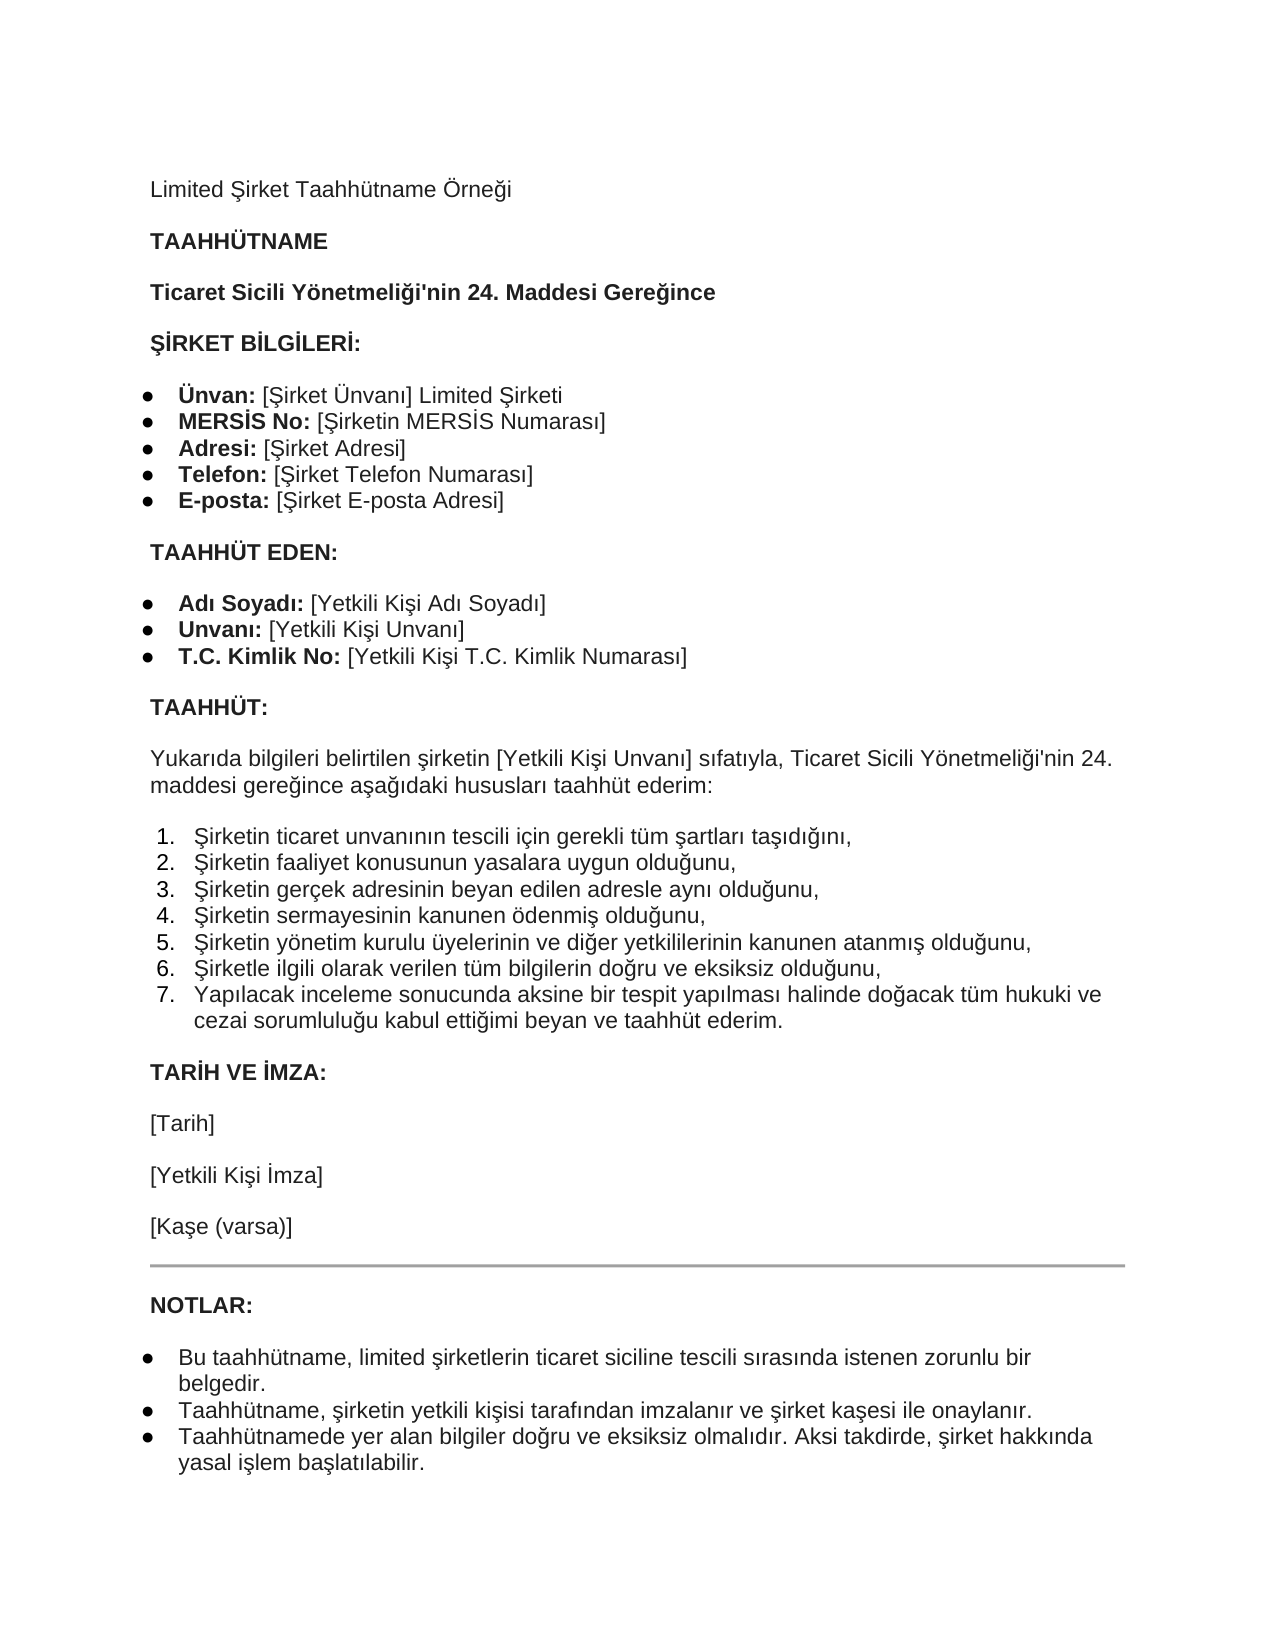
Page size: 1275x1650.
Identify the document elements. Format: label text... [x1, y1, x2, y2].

text TAAHHÜT: [150, 694, 1125, 720]
list Şirketin gerçek adresinin beyan edilen adresle aynı olduğunu, [156, 876, 1125, 902]
list Unvanı: [Yetkili Kişi Unvanı] [141, 616, 1125, 643]
text [Tarih] [150, 1110, 1125, 1137]
list Yapılacak inceleme sonucunda aksine bir tespit yapılması halinde doğacak tüm hukuki ve cezai sorumluluğu kabul ettiğimi beyan ve taahhüt ederim. [156, 981, 1125, 1034]
list Taahhütnamede yer alan bilgiler doğru ve eksiksiz olmalıdır. Aksi takdirde, şirket hakkında yasal işlem başlatılabilir. [141, 1423, 1125, 1476]
text TAAHHÜT EDEN: [150, 538, 1125, 565]
text TAAHHÜTNAME [150, 228, 1125, 254]
text [Kaşe (varsa)] [150, 1213, 1125, 1239]
list Adı Soyadı: [Yetkili Kişi Adı Soyadı] [141, 590, 1125, 616]
text [Yetkili Kişi İmza] [150, 1162, 1125, 1188]
list MERSİS No: [Şirketin MERSİS Numarası] [141, 408, 1125, 434]
text ŞİRKET BİLGİLERİ: [150, 330, 1125, 357]
list Şirketle ilgili olarak verilen tüm bilgilerin doğru ve eksiksiz olduğunu, [156, 955, 1125, 981]
text NOTLAR: [150, 1268, 1125, 1319]
text TARİH VE İMZA: [150, 1059, 1125, 1085]
list Bu taahhütname, limited şirketlerin ticaret siciline tescili sırasında istenen zorunlu bir belgedir. [141, 1344, 1125, 1397]
list Şirketin faaliyet konusunun yasalara uygun olduğunu, [156, 849, 1125, 876]
text Ticaret Sicili Yönetmeliği'nin 24. Maddesi Gereğince [150, 279, 1125, 305]
list Şirketin yönetim kurulu üyelerinin ve diğer yetkililerinin kanunen atanmış olduğunu, [156, 928, 1125, 955]
list Adresi: [Şirket Adresi] [141, 434, 1125, 461]
text Limited Şirket Taahhütname Örneği [150, 176, 1125, 203]
list Ünvan: [Şirket Ünvanı] Limited Şirketi [141, 382, 1125, 408]
list Şirketin ticaret unvanının tescili için gerekli tüm şartları taşıdığını, [156, 823, 1125, 849]
list Şirketin sermayesinin kanunen ödenmiş olduğunu, [156, 902, 1125, 928]
list E-posta: [Şirket E-posta Adresi] [141, 487, 1125, 513]
list Taahhütname, şirketin yetkili kişisi tarafından imzalanır ve şirket kaşesi ile onaylanır. [141, 1397, 1125, 1423]
list T.C. Kimlik No: [Yetkili Kişi T.C. Kimlik Numarası] [141, 643, 1125, 669]
list Telefon: [Şirket Telefon Numarası] [141, 461, 1125, 487]
text Yukarıda bilgileri belirtilen şirketin [Yetkili Kişi Unvanı] sıfatıyla, Ticaret Sicili Yönetmeliği'nin 24. maddesi gereğince aşağıdaki hususları taahhüt ederim: [150, 745, 1125, 798]
